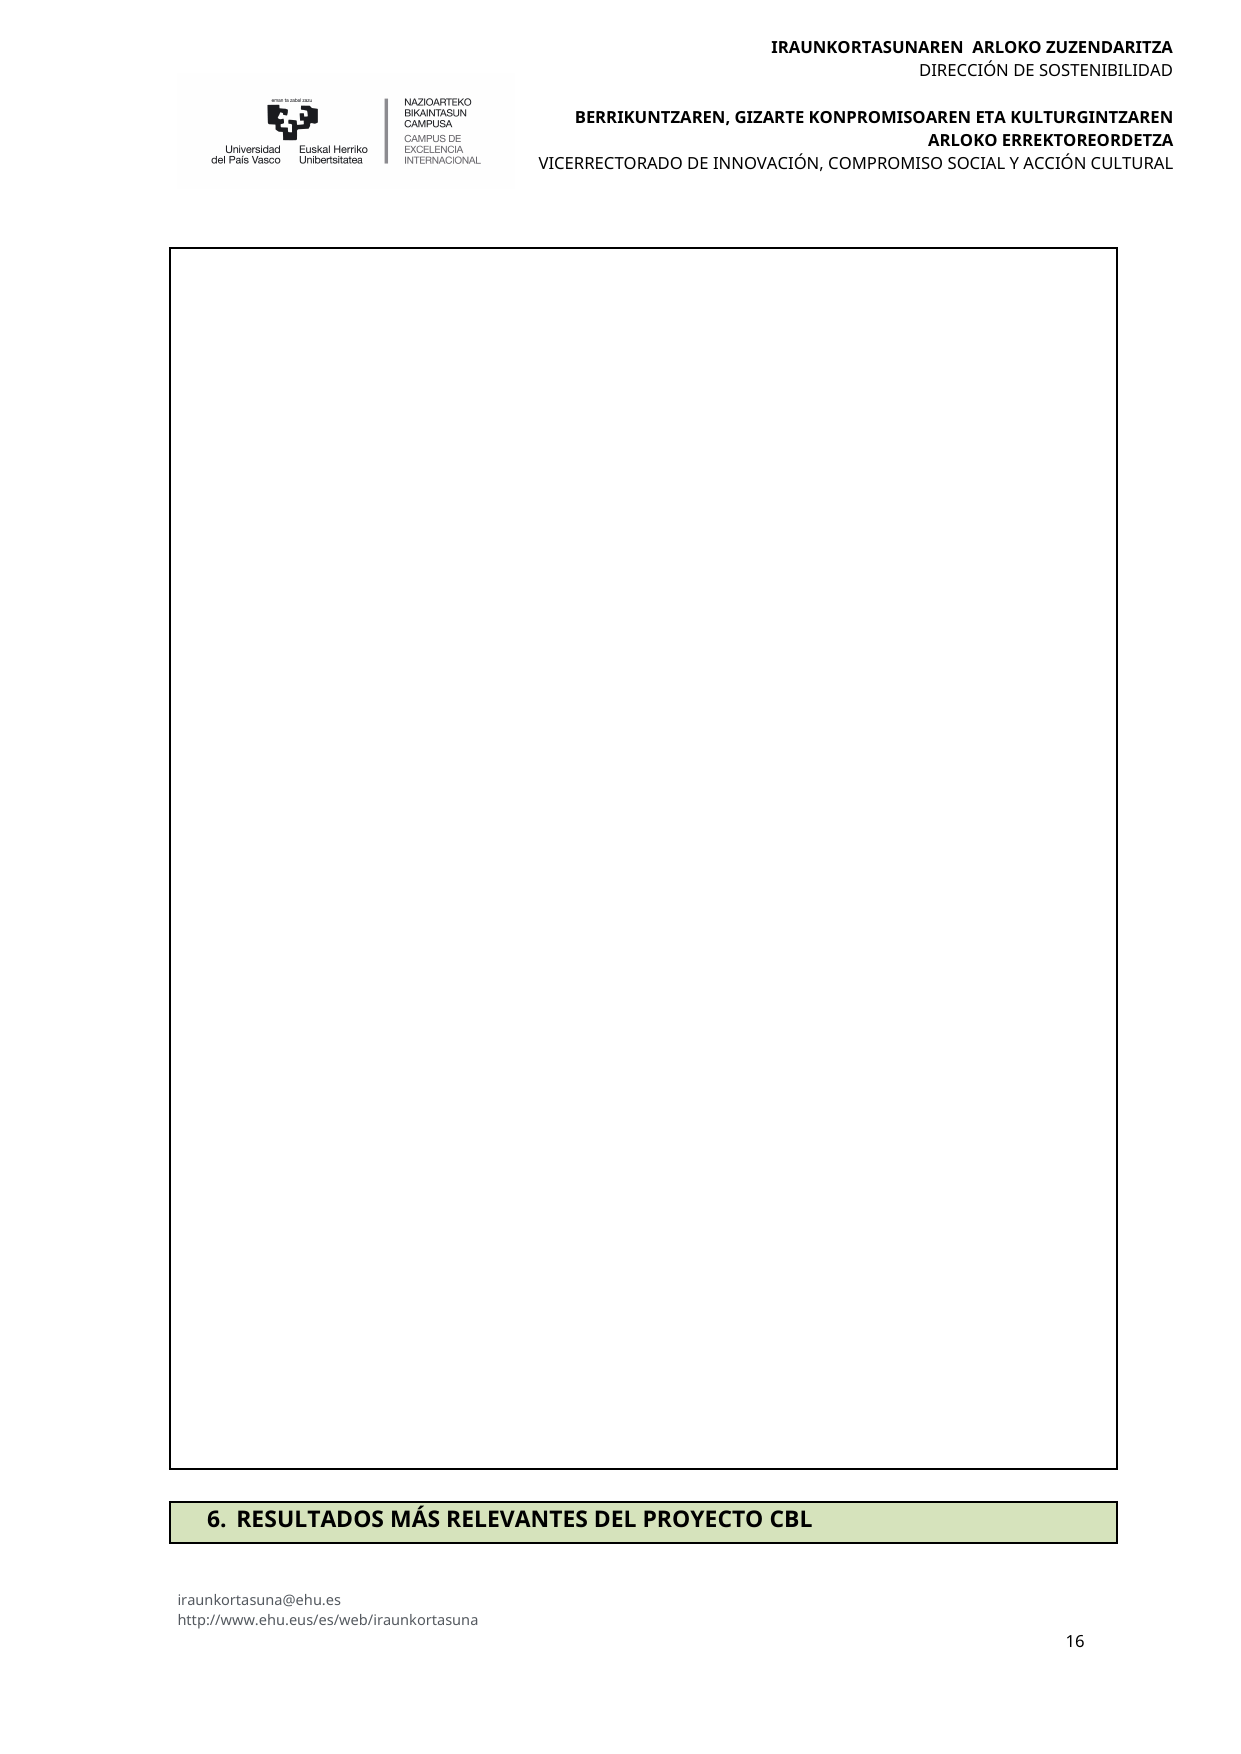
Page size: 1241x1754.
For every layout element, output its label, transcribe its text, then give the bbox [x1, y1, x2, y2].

picture [177, 73, 515, 189]
table_header RESULTADOS MÁS RELEVANTES DEL PROYECTO CBL [171, 1503, 1116, 1542]
table_cell [171, 249, 1116, 1467]
